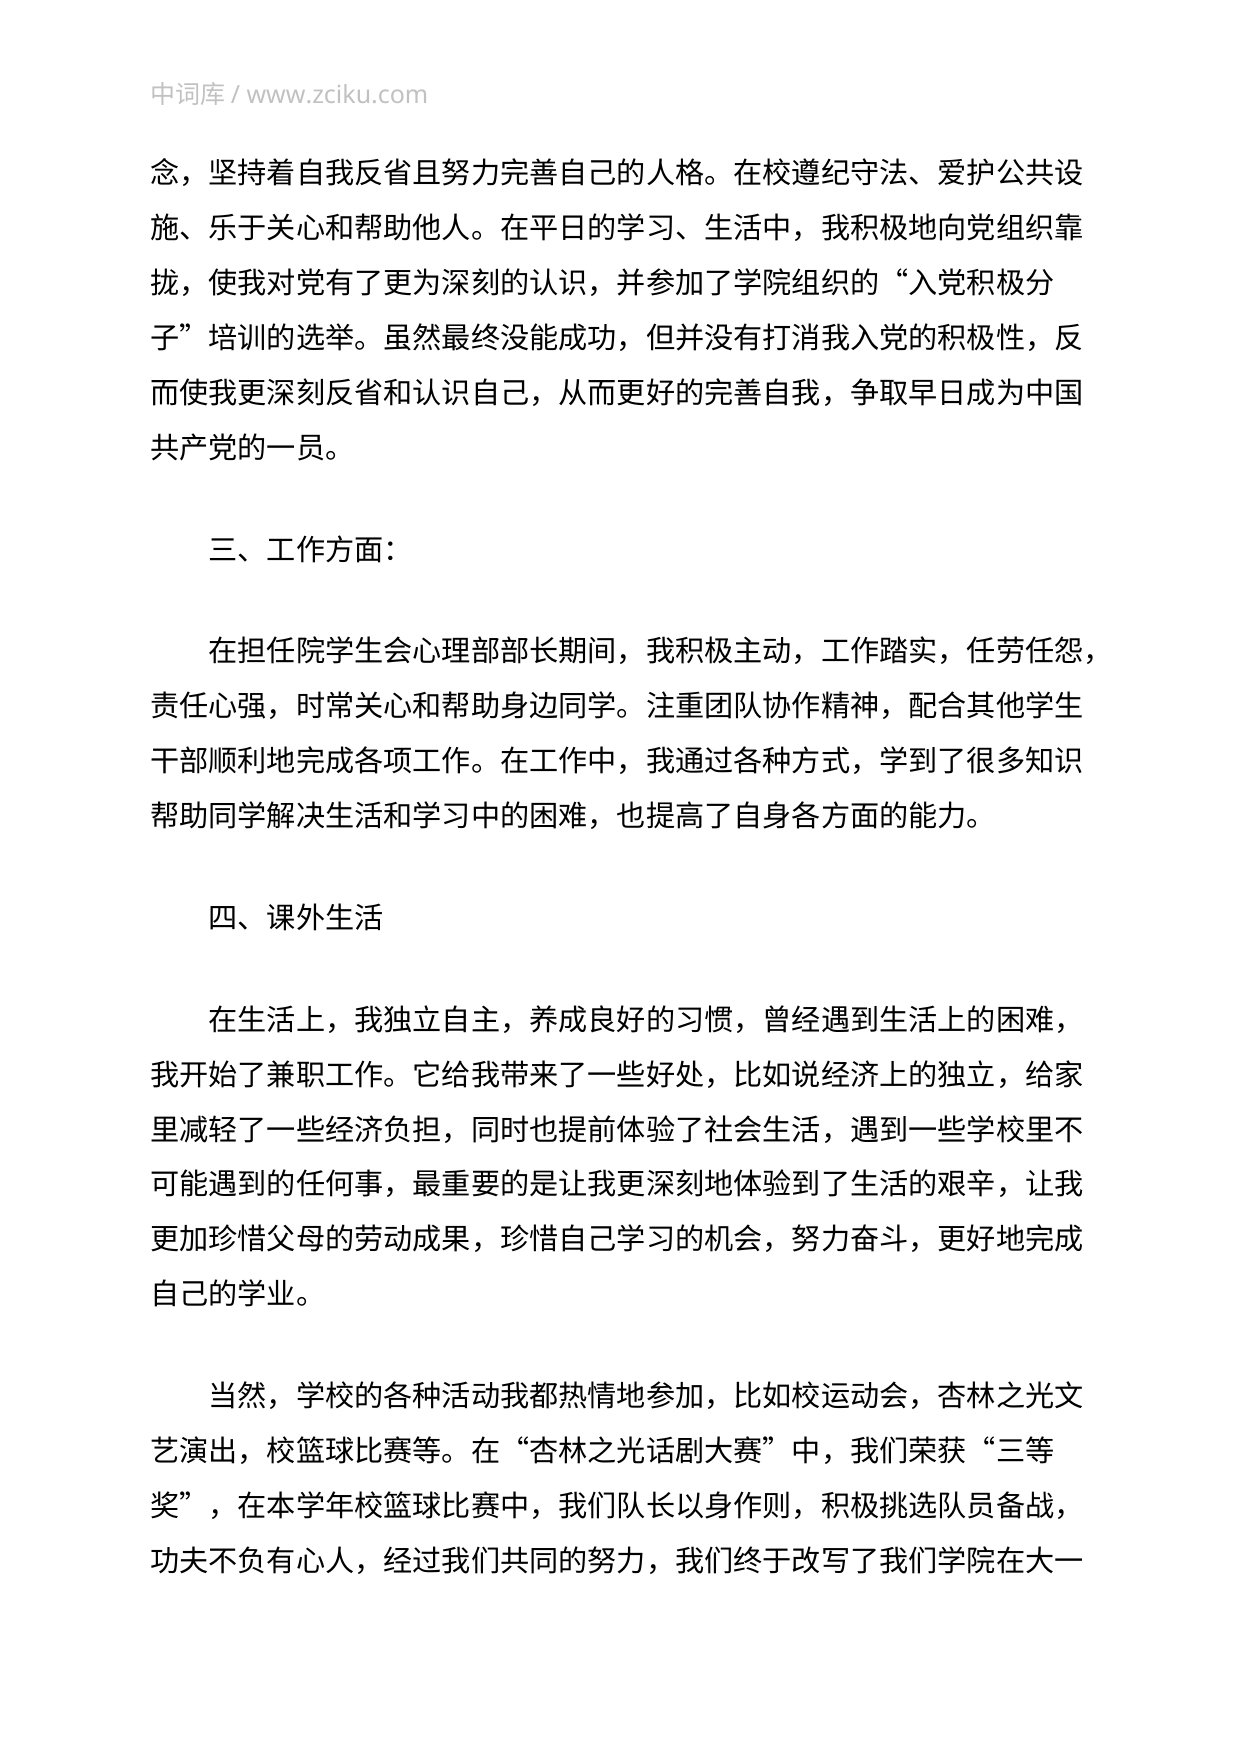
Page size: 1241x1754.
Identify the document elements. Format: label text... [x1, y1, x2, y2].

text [150, 150, 1090, 467]
text 四、课外生活 [150, 894, 1090, 937]
text 三、工作方面： [150, 526, 1090, 568]
text 在担任院学生会心理部部长期间，我积极主动，工作踏实，任劳任怨，责任心强，时常关心和帮助身边同学。注重团队协作精神，配合其他学生干部顺利地完成各项工作。在工作中，我通过各种方式，学到了很多知识帮助同学解决生活和学习中的困难，也提高了自身各方面的能力。 [150, 628, 1090, 835]
text 在生活上，我独立自主，养成良好的习惯，曾经遇到生活上的困难，我开始了兼职工作。它给我带来了一些好处，比如说经济上的独立，给家里减轻了一些经济负担，同时也提前体验了社会生活，遇到一些学校里不可能遇到的任何事，最重要的是让我更深刻地体验到了生活的艰辛，让我更加珍惜父母的劳动成果，珍惜自己学习的机会，努力奋斗，更好地完成自己的学业。 [150, 996, 1090, 1313]
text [150, 1372, 1090, 1579]
